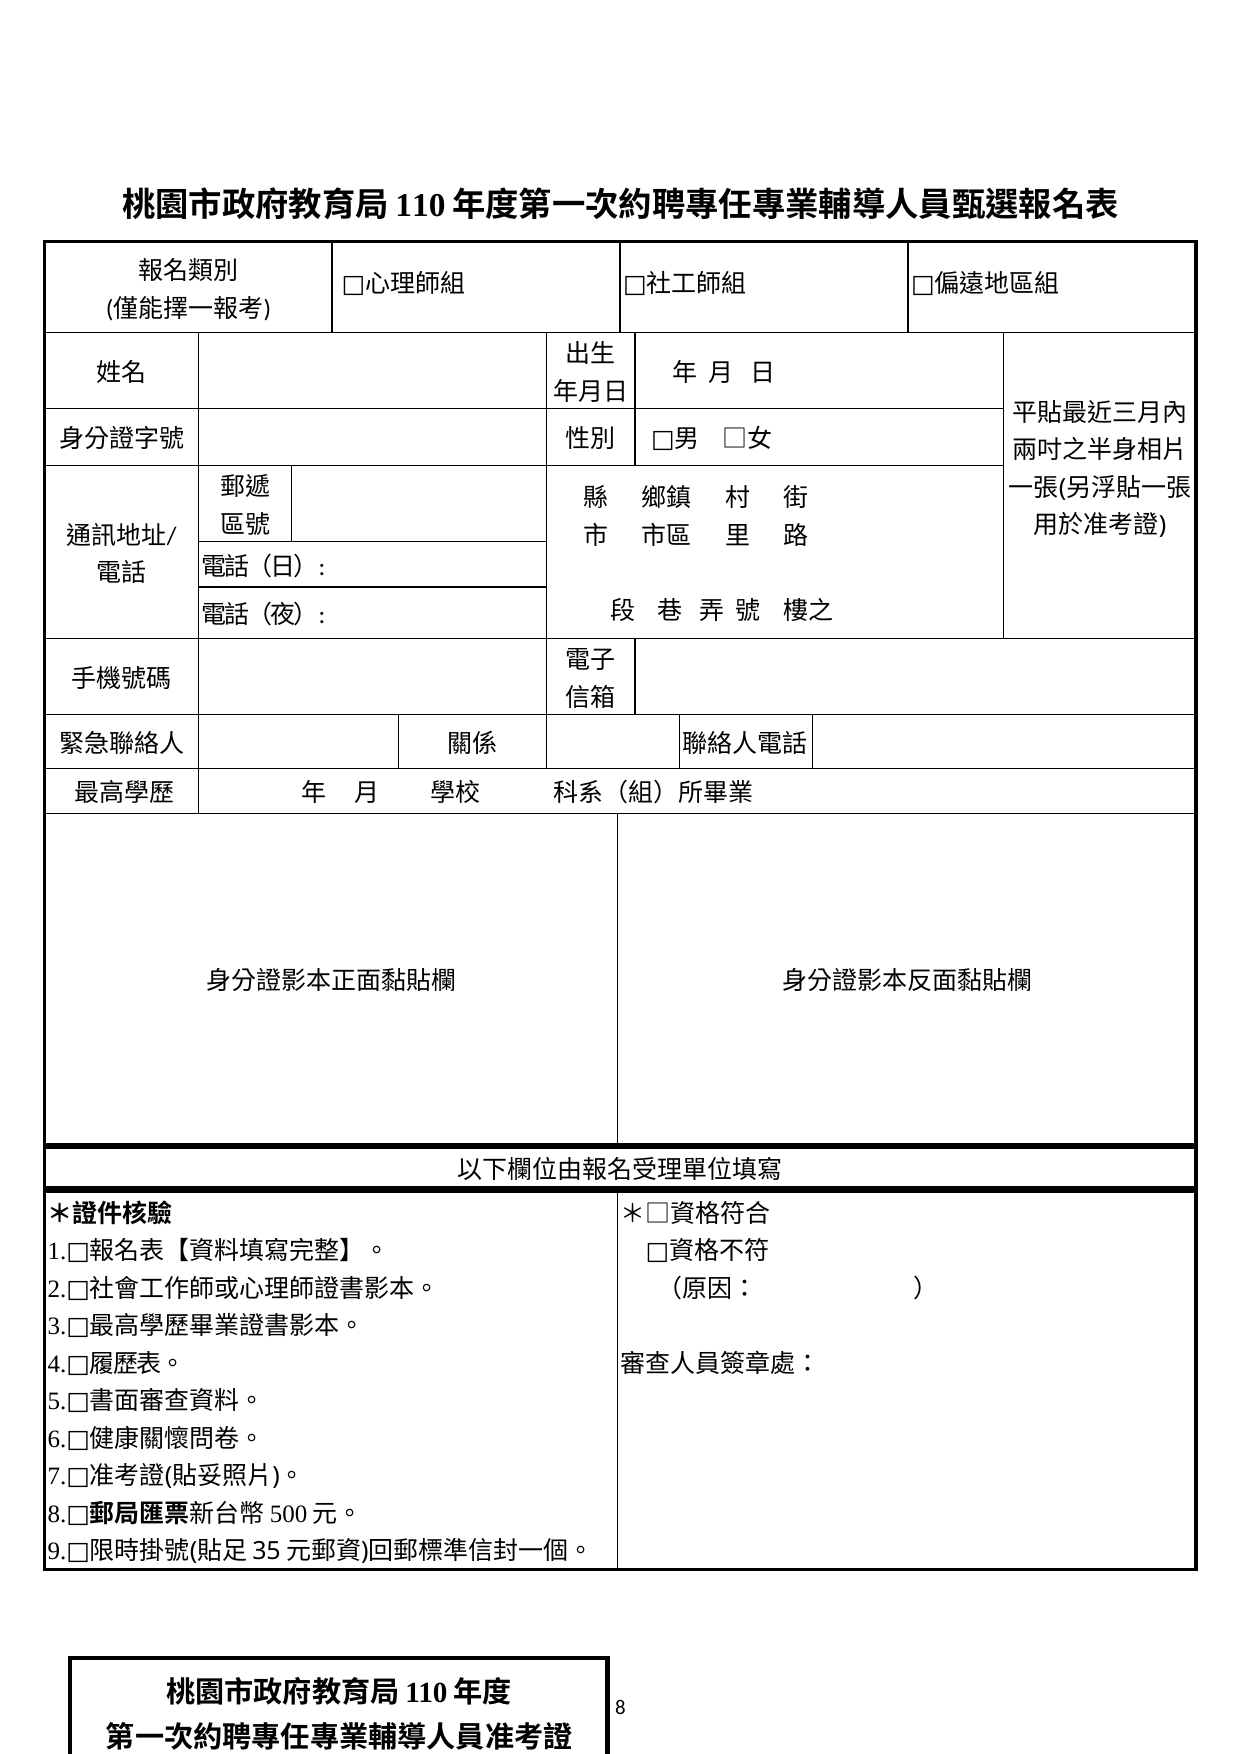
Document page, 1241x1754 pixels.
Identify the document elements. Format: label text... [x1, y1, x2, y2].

table_cell 以下欄位由報名受理單位填寫 [46, 1149, 1194, 1186]
table_cell [636, 639, 1194, 714]
table_cell 身分證影本正面黏貼欄 [46, 814, 617, 1143]
table_cell 性別 [547, 409, 634, 465]
table_cell [292, 466, 546, 541]
table_cell 緊急聯絡人 [46, 715, 198, 768]
table_cell 身分證字號 [46, 409, 198, 465]
table_cell 關係 [399, 715, 546, 768]
table_cell [547, 715, 679, 768]
table_cell 通訊地址/ 電話 [46, 466, 198, 638]
table_cell 電子 信箱 [547, 639, 634, 714]
table_cell [813, 715, 1194, 768]
table_header □社工師組 [621, 243, 907, 332]
table_cell [199, 639, 546, 714]
table_cell □男 □女 [636, 409, 1003, 465]
text 桃園市政府教育局110年度第一次約聘專任專業輔導人員甄選報名表 [89, 164, 1152, 239]
table_header □偏遠地區組 [909, 243, 1194, 332]
table_cell 縣 鄉鎮 村 街 市 市區 里 路 段 巷 弄 號 樓之 [547, 466, 1003, 638]
table_cell 手機號碼 [46, 639, 198, 714]
table_cell 電話（日）: [199, 542, 546, 586]
table_cell ＊證件核驗 1.□報名表【資料填寫完整】。 2.□社會工作師或心理師證書影本。 3.□最高學歷畢業證書影本。 4.□履歷表。 5.□書面審查資料。 6.□健康關懷問卷。 7.□准考證(貼妥照片)。 8.□郵局匯票新台幣500元。 9.□限時掛號(貼足35元郵資)回郵標準信封一個。 [46, 1193, 617, 1568]
table_cell [199, 409, 546, 465]
table_cell 最高學歷 [46, 769, 198, 813]
table_cell 郵遞 區號 [199, 466, 291, 541]
table_cell 姓名 [46, 333, 198, 408]
table_cell 聯絡人電話 [680, 715, 812, 768]
table_cell 出生 年月日 [547, 333, 634, 408]
table_header 報名類別 (僅能擇一報考) [46, 243, 331, 332]
table_cell 身分證影本反面黏貼欄 [618, 814, 1194, 1143]
table_cell 年 月 日 [636, 333, 1003, 408]
table_header □心理師組 [333, 243, 619, 332]
table_cell [199, 333, 546, 408]
table_cell [199, 715, 398, 768]
table_cell 平貼最近三月內兩吋之半身相片一張(另浮貼一張用於准考證) [1004, 333, 1194, 638]
table_cell 年 月 學校 科系（組）所畢業 [199, 769, 1194, 813]
table_cell ＊□資格符合 □資格不符 （原因： ） 審查人員簽章處： [618, 1193, 1194, 1568]
table_cell 電話（夜）: [199, 588, 546, 638]
